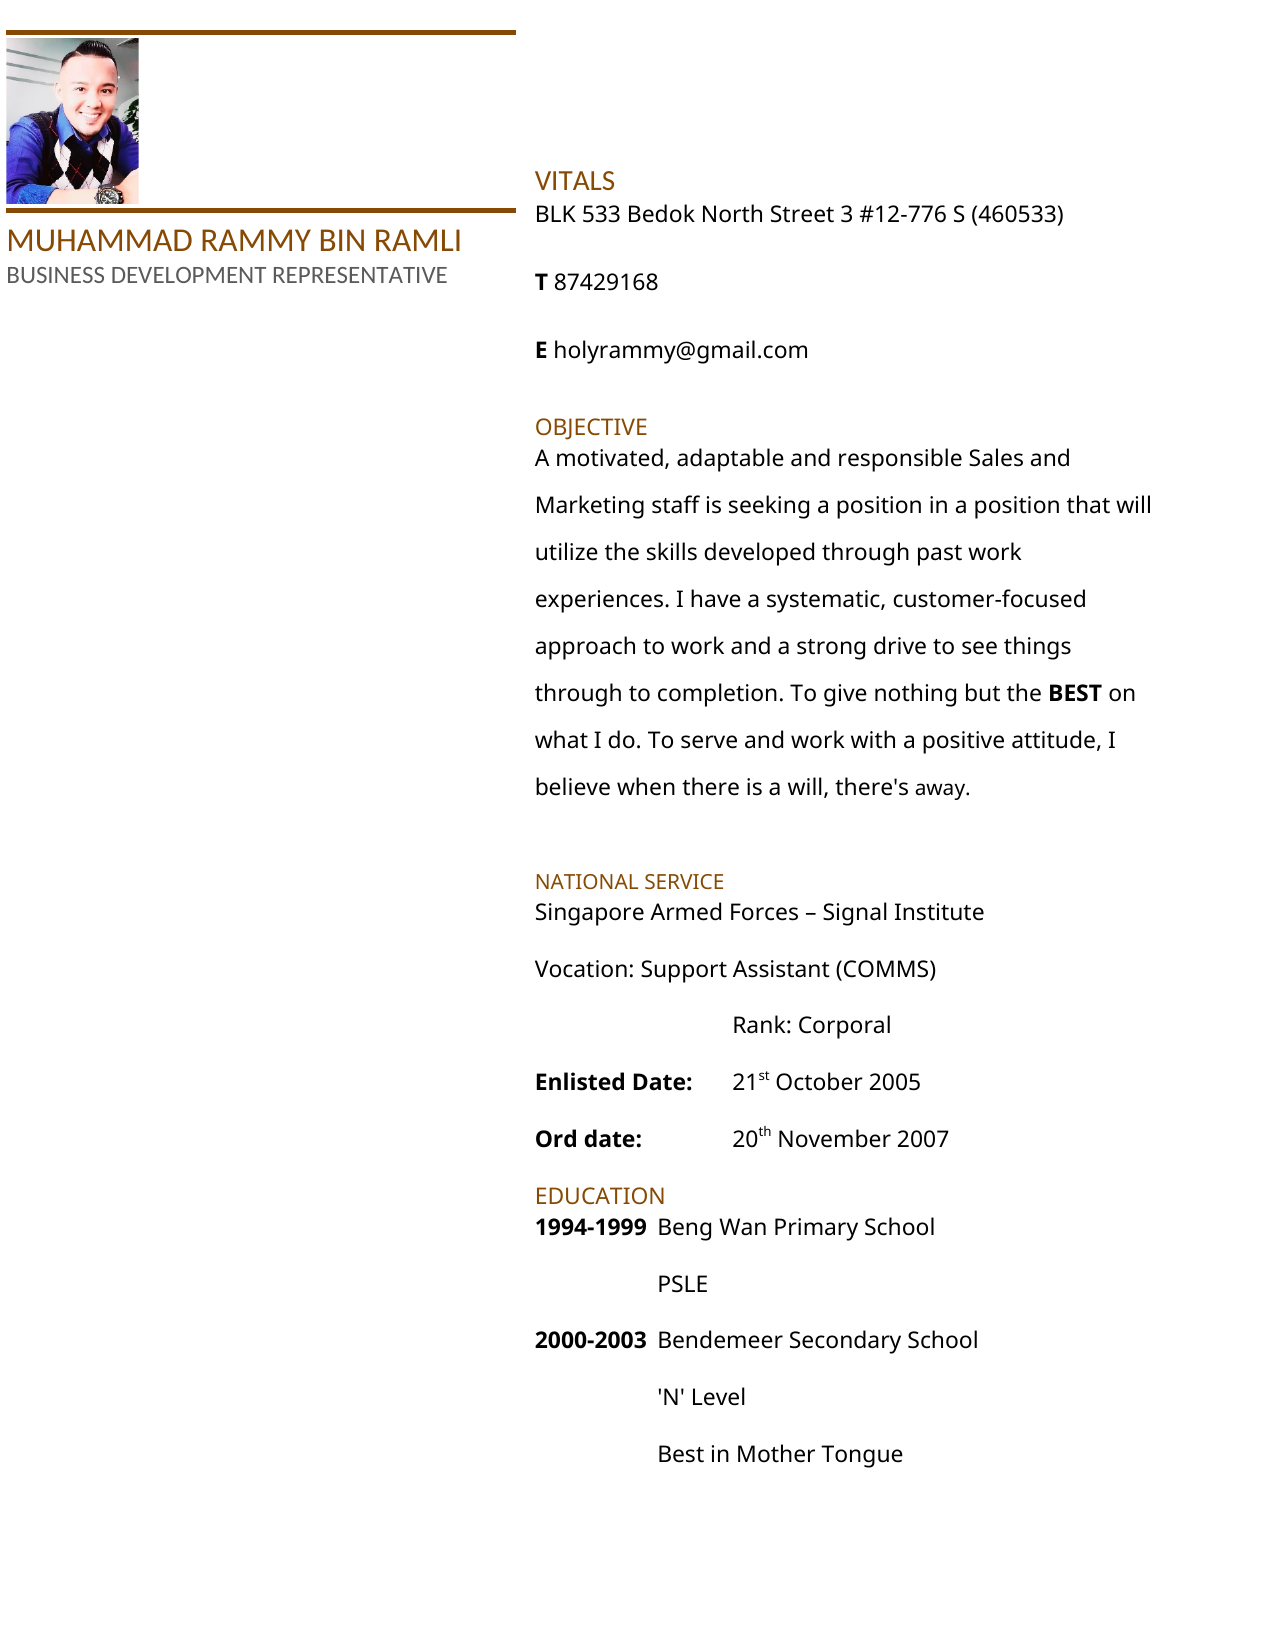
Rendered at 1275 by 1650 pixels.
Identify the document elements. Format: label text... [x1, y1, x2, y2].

text E holyrammy@gmail.com [507, 333, 1162, 365]
text Best in Mother Tongue [544, 1438, 1162, 1469]
subtitle NATIONAL SERVICE [507, 867, 1162, 896]
text BLK 533 Bedok North Street 3 #12-776 S (460533) [507, 198, 1162, 229]
subtitle Education [507, 1179, 1162, 1211]
text T 87429168 [507, 266, 1162, 297]
text Ord date: 20th November 2007 [507, 1123, 1162, 1154]
text A motivated, adaptable and responsible Sales and Marketing staff is seeking a position in a position that will utilize the skills developed through past work experiences. I have a systematic, customer-focused approach to work and a strong drive to see things through to completion. To give nothing but the BEST on what I do. To serve and work with a positive attitude, I believe when there is a will, there's away. [507, 442, 1162, 802]
picture [6, 38, 139, 204]
text 2000-2003 Bendemeer Secondary School [507, 1324, 1162, 1356]
subtitle ObjectiVE [507, 411, 1162, 442]
text PSLE [507, 1268, 1162, 1299]
text Rank: Corporal [507, 1009, 1162, 1041]
text Vocation: Support Assistant (COMMS) [507, 952, 1162, 984]
text Singapore Armed Forces – Signal Institute [507, 896, 1162, 927]
text 'N' Level [544, 1381, 1162, 1412]
text 1994-1999 Beng Wan Primary School [507, 1211, 1162, 1242]
text Enlisted Date: 21st October 2005 [507, 1066, 1162, 1097]
